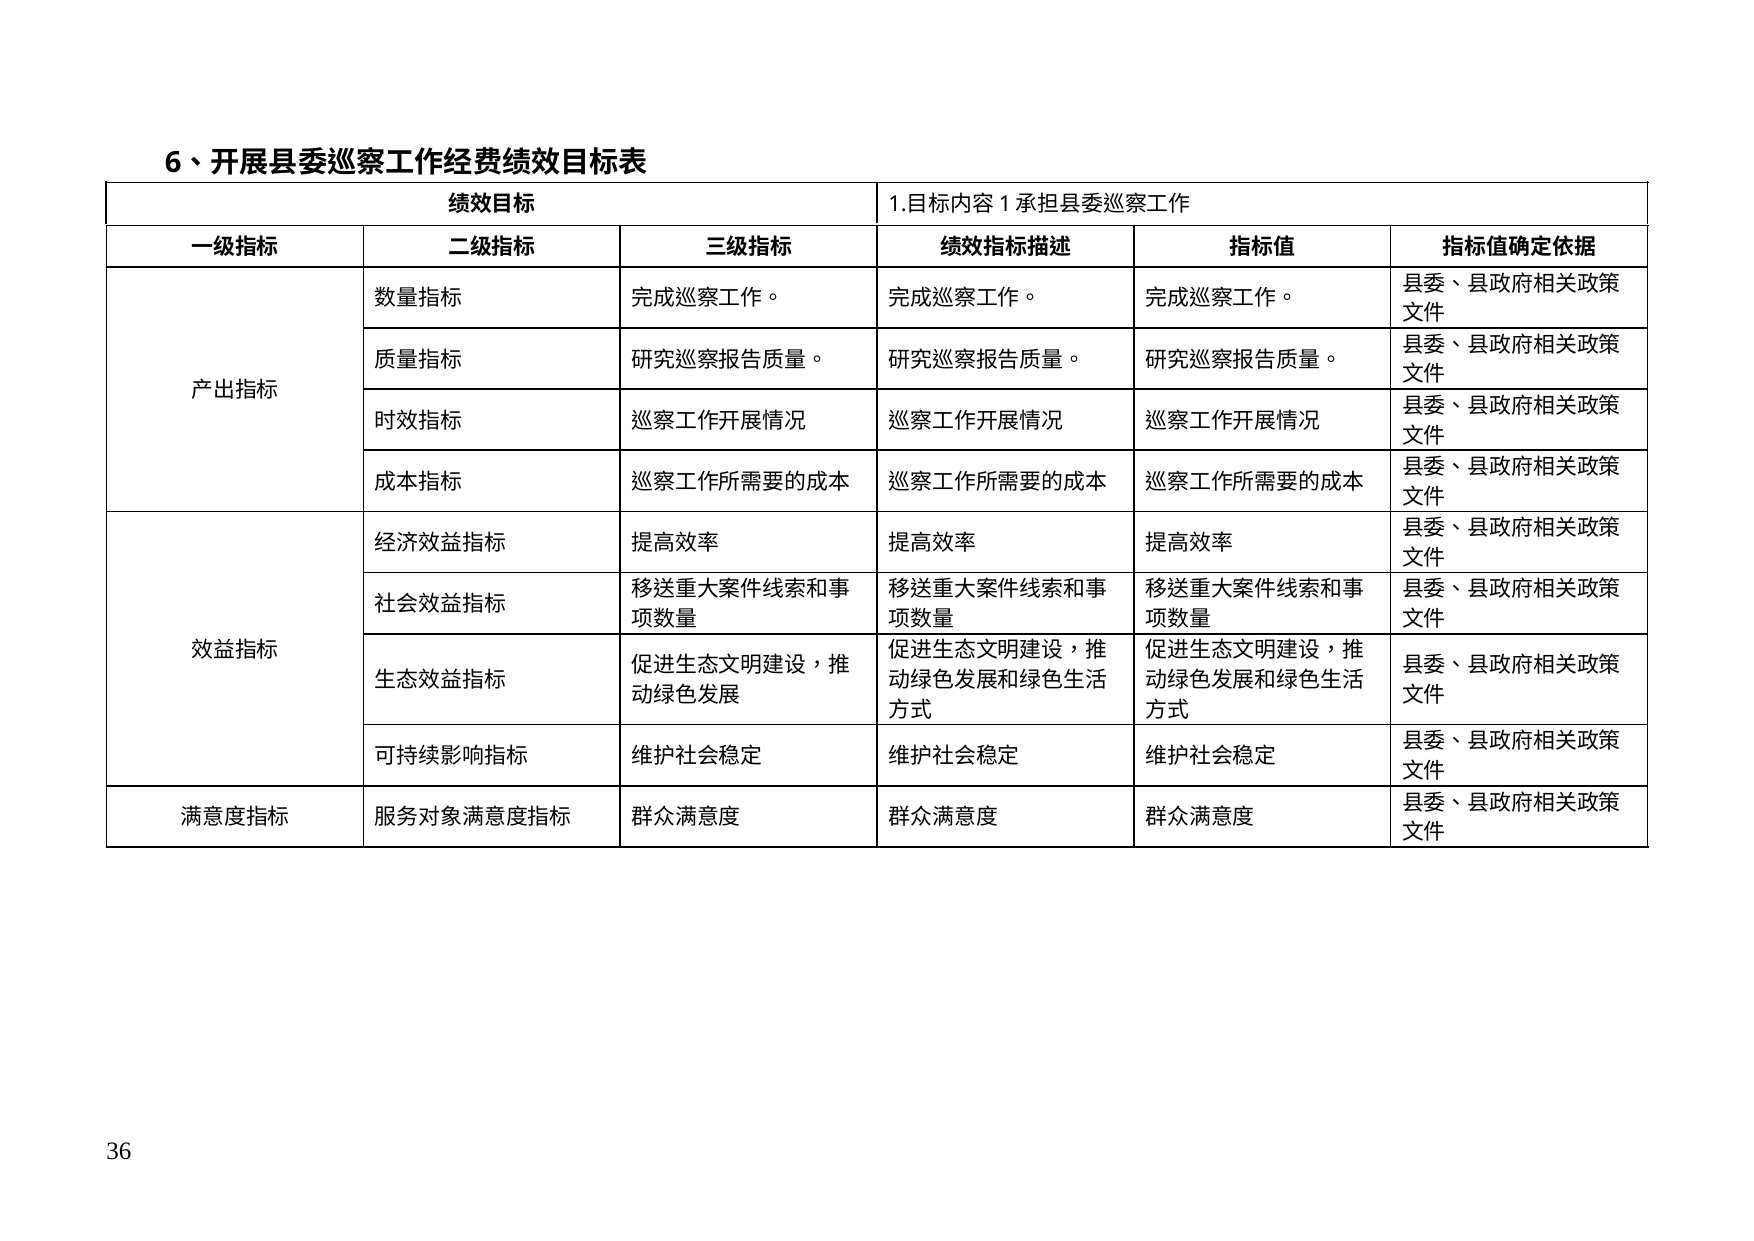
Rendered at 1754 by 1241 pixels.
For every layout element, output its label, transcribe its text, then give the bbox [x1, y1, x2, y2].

table_cell 县委、县政府相关政策文件 [1391, 268, 1647, 327]
table_cell 移送重大案件线索和事项数量 [1135, 573, 1390, 633]
table_cell 促进生态文明建设，推动绿色发展和绿色生活方式 [1135, 635, 1390, 724]
table_header 指标值确定依据 [1391, 226, 1647, 266]
table_cell 巡察工作所需要的成本 [1135, 451, 1390, 511]
table_cell 群众满意度 [1135, 787, 1390, 846]
table_cell 县委、县政府相关政策文件 [1391, 451, 1647, 511]
table_cell 移送重大案件线索和事项数量 [621, 573, 876, 633]
table_cell 生态效益指标 [364, 635, 619, 724]
table_cell 研究巡察报告质量。 [1135, 329, 1390, 388]
table_header 1.目标内容1承担县委巡察工作 [878, 183, 1647, 223]
table_cell 成本指标 [364, 451, 619, 511]
table_cell 可持续影响指标 [364, 725, 619, 785]
table_cell 数量指标 [364, 268, 619, 327]
table_cell 完成巡察工作。 [621, 268, 876, 327]
table_cell 研究巡察报告质量。 [621, 329, 876, 388]
text 6、开展县委巡察工作经费绩效目标表 [106, 142, 1648, 181]
table_cell 促进生态文明建设，推动绿色发展 [621, 635, 876, 724]
table_header 指标值 [1135, 226, 1390, 266]
table_header 二级指标 [364, 226, 619, 266]
table_cell 提高效率 [878, 512, 1133, 572]
table_cell 社会效益指标 [364, 573, 619, 633]
table_cell 巡察工作所需要的成本 [878, 451, 1133, 511]
table_cell 县委、县政府相关政策文件 [1391, 787, 1647, 846]
table_cell 提高效率 [621, 512, 876, 572]
table_cell 维护社会稳定 [878, 725, 1133, 785]
table_cell 县委、县政府相关政策文件 [1391, 635, 1647, 724]
table_cell 维护社会稳定 [621, 725, 876, 785]
table_header 绩效目标 [107, 183, 876, 223]
table_cell 群众满意度 [878, 787, 1133, 846]
table_cell 县委、县政府相关政策文件 [1391, 573, 1647, 633]
table_cell 产出指标 [107, 268, 363, 511]
table_cell 完成巡察工作。 [878, 268, 1133, 327]
table_cell 巡察工作所需要的成本 [621, 451, 876, 511]
table_cell 质量指标 [364, 329, 619, 388]
table_cell 效益指标 [107, 512, 363, 785]
table_cell 满意度指标 [107, 787, 363, 846]
table_cell 县委、县政府相关政策文件 [1391, 725, 1647, 785]
table_cell 促进生态文明建设，推动绿色发展和绿色生活方式 [878, 635, 1133, 724]
table_cell 经济效益指标 [364, 512, 619, 572]
table_cell 服务对象满意度指标 [364, 787, 619, 846]
table_cell 完成巡察工作。 [1135, 268, 1390, 327]
table_header 一级指标 [107, 226, 363, 266]
table_cell 县委、县政府相关政策文件 [1391, 329, 1647, 388]
table_cell 巡察工作开展情况 [621, 390, 876, 449]
table_header 三级指标 [621, 226, 876, 266]
table_cell 巡察工作开展情况 [1135, 390, 1390, 449]
table_cell 时效指标 [364, 390, 619, 449]
table_header 绩效指标描述 [878, 226, 1133, 266]
table_cell 维护社会稳定 [1135, 725, 1390, 785]
table_cell 移送重大案件线索和事项数量 [878, 573, 1133, 633]
table_cell 巡察工作开展情况 [878, 390, 1133, 449]
table_cell 县委、县政府相关政策文件 [1391, 512, 1647, 572]
table_cell 研究巡察报告质量。 [878, 329, 1133, 388]
table_cell 提高效率 [1135, 512, 1390, 572]
table_cell 群众满意度 [621, 787, 876, 846]
table_cell 县委、县政府相关政策文件 [1391, 390, 1647, 449]
